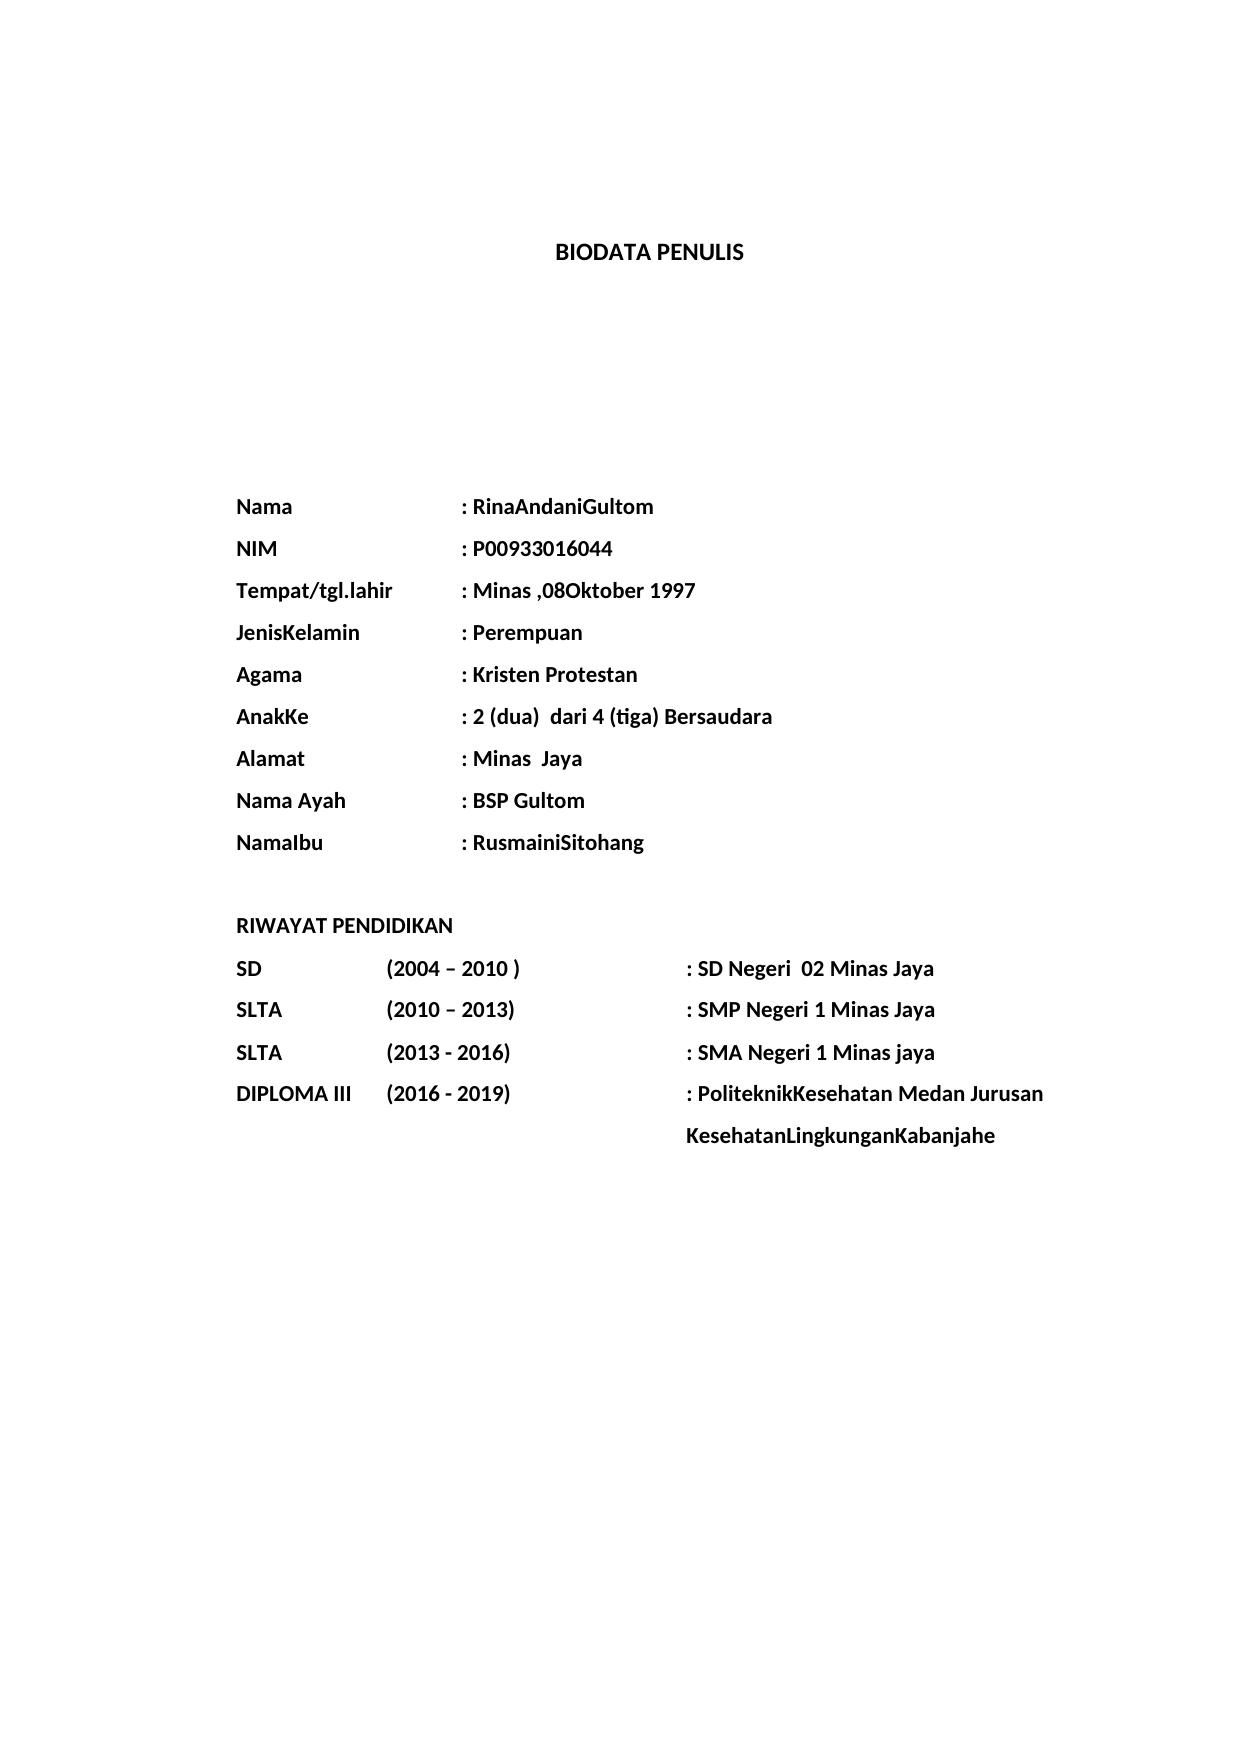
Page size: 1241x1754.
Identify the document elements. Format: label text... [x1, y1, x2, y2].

text SLTA (2010 – 2013) : SMP Negeri 1 Minas Jaya [236, 996, 1063, 1024]
text Nama : RinaAndaniGultom [236, 492, 1063, 520]
text NIM : P00933016044 [236, 534, 1063, 562]
text BIODATA PENULIS [236, 236, 1063, 267]
text Agama : Kristen Protestan [236, 660, 1063, 688]
text AnakKe : 2 (dua) dari 4 (tiga) Bersaudara [236, 702, 1063, 730]
text NamaIbu : RusmainiSitohang [236, 828, 1063, 856]
text SD (2004 – 2010 ) : SD Negeri 02 Minas Jaya [236, 954, 1063, 982]
text RIWAYAT PENDIDIKAN [236, 912, 1063, 940]
text Tempat/tgl.lahir : Minas ,08Oktober 1997 [236, 576, 1063, 604]
text SLTA (2013 - 2016) : SMA Negeri 1 Minas jaya [236, 1038, 1063, 1066]
text JenisKelamin : Perempuan [236, 618, 1063, 646]
text Nama Ayah : BSP Gultom [236, 786, 1063, 814]
text Alamat : Minas Jaya [236, 744, 1063, 772]
text DIPLOMA III (2016 - 2019) : PoliteknikKesehatan Medan Jurusan KesehatanLingkunganKabanjahe [236, 1079, 1063, 1149]
